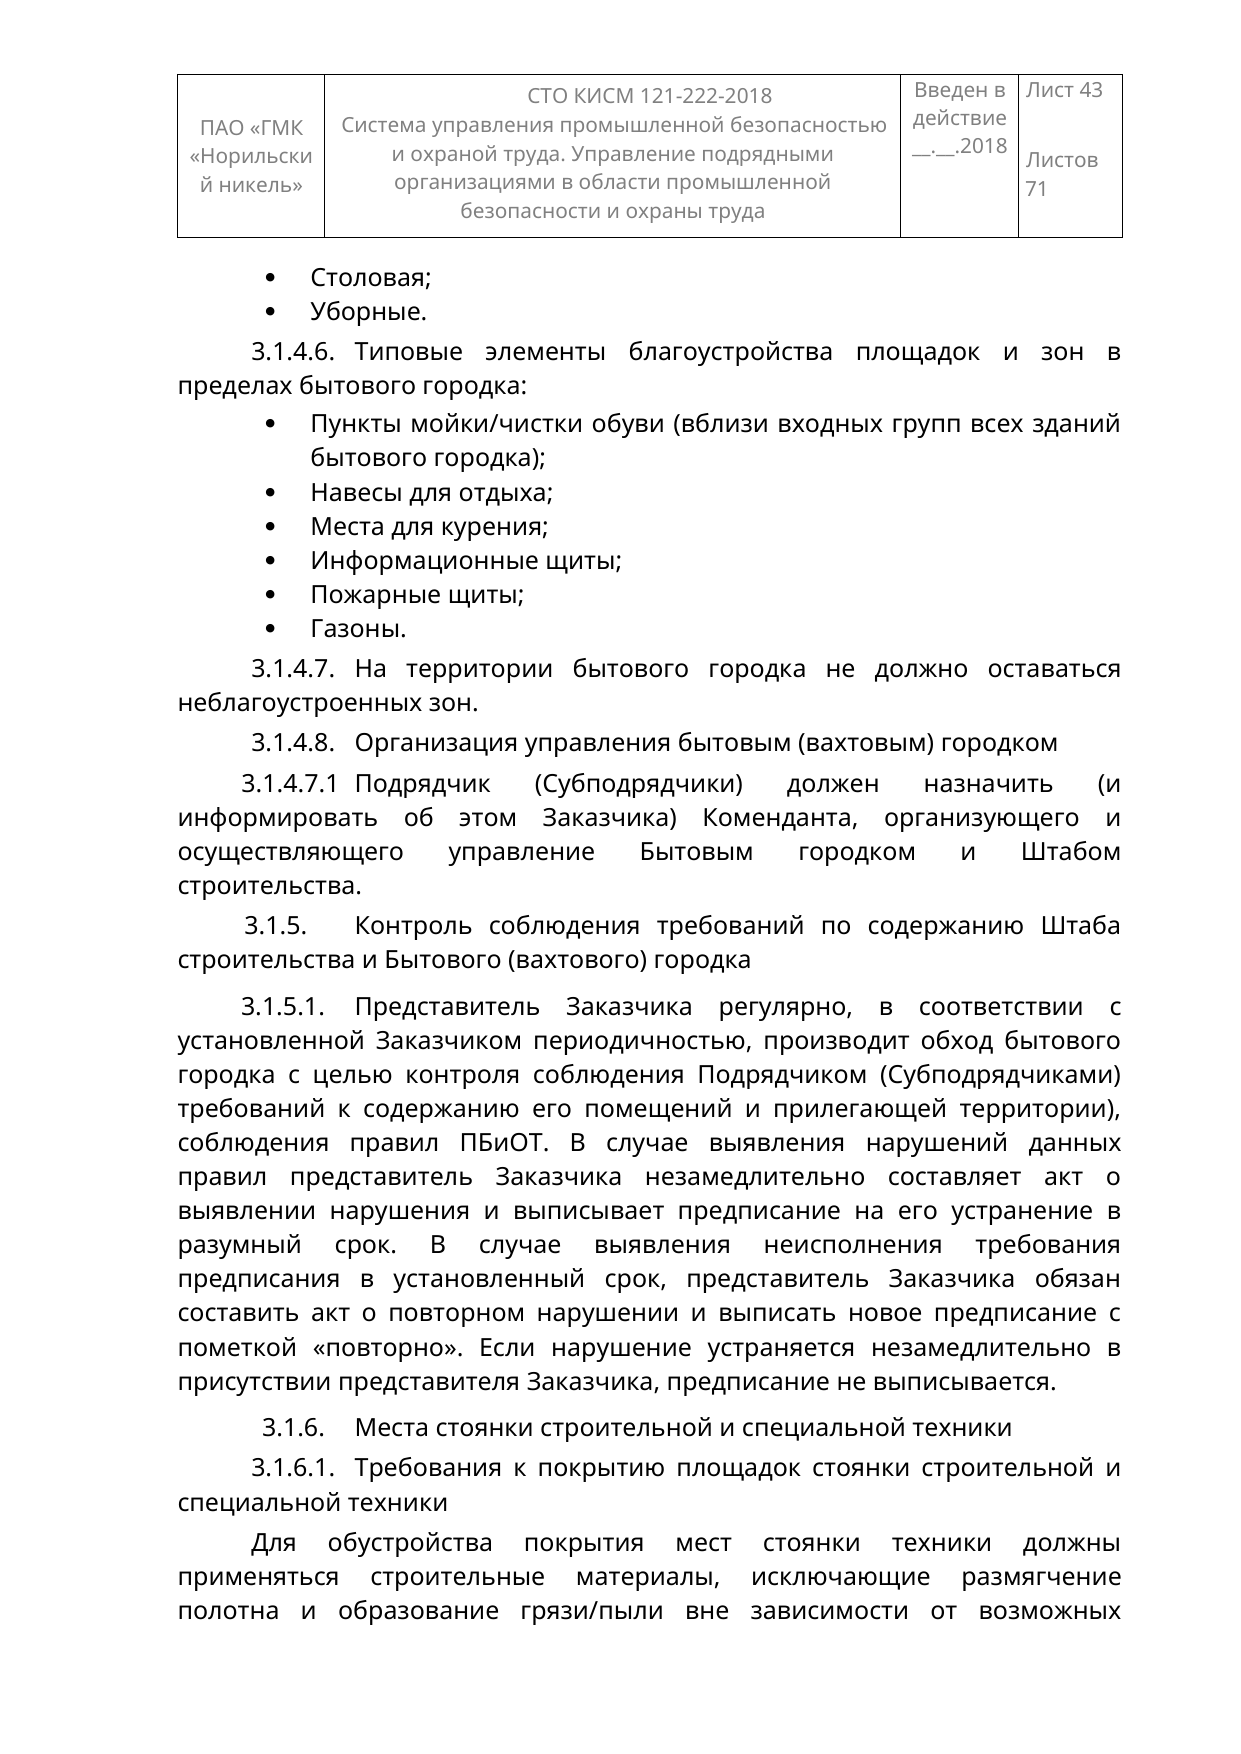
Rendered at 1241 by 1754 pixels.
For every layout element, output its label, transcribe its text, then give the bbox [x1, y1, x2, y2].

list Пожарные щиты; [266, 576, 1122, 610]
list Представитель Заказчика регулярно, в соответствии с установленной Заказчиком периодичностью, производит обход бытового городка с целью контроля соблюдения Подрядчиком (Субподрядчиками) требований к содержанию его помещений и прилегающей территории), соблюдения правил ПБиОТ. В случае выявления нарушений данных правил представитель Заказчика незамедлительно составляет акт о выявлении нарушения и выписывает предписание на его устранение в разумный срок. В случае выявления неисполнения требования предписания в установленный срок, представитель Заказчика обязан составить акт о повторном нарушении и выписать новое предписание с пометкой «повторно». Если нарушение устраняется незамедлительно в присутствии представителя Заказчика, предписание не выписывается. [177, 988, 1122, 1397]
list Контроль соблюдения требований по содержанию Штаба строительства и Бытового (вахтового) городка [177, 908, 1122, 976]
list Требования к покрытию площадок стоянки строительной и специальной техники [177, 1450, 1122, 1518]
list Места стоянки строительной и специальной техники [177, 1410, 1122, 1444]
list Пункты мойки/чистки обуви (вблизи входных групп всех зданий бытового городка); [266, 406, 1122, 474]
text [177, 1524, 1122, 1627]
list Места для курения; [266, 508, 1122, 542]
list Столовая; [266, 259, 1122, 293]
list Уборные. [266, 293, 1122, 327]
list На территории бытового городка не должно оставаться неблагоустроенных зон. [177, 651, 1122, 719]
list Навесы для отдыха; [266, 474, 1122, 508]
list Информационные щиты; [266, 542, 1122, 576]
list Организация управления бытовым (вахтовым) городком [177, 725, 1122, 759]
list Подрядчик (Субподрядчики) должен назначить (и информировать об этом Заказчика) Коменданта, организующего и осуществляющего управление Бытовым городком и Штабом строительства. [177, 765, 1122, 902]
list Газоны. [266, 610, 1122, 644]
list Типовые элементы благоустройства площадок и зон в пределах бытового городка: [177, 334, 1122, 402]
